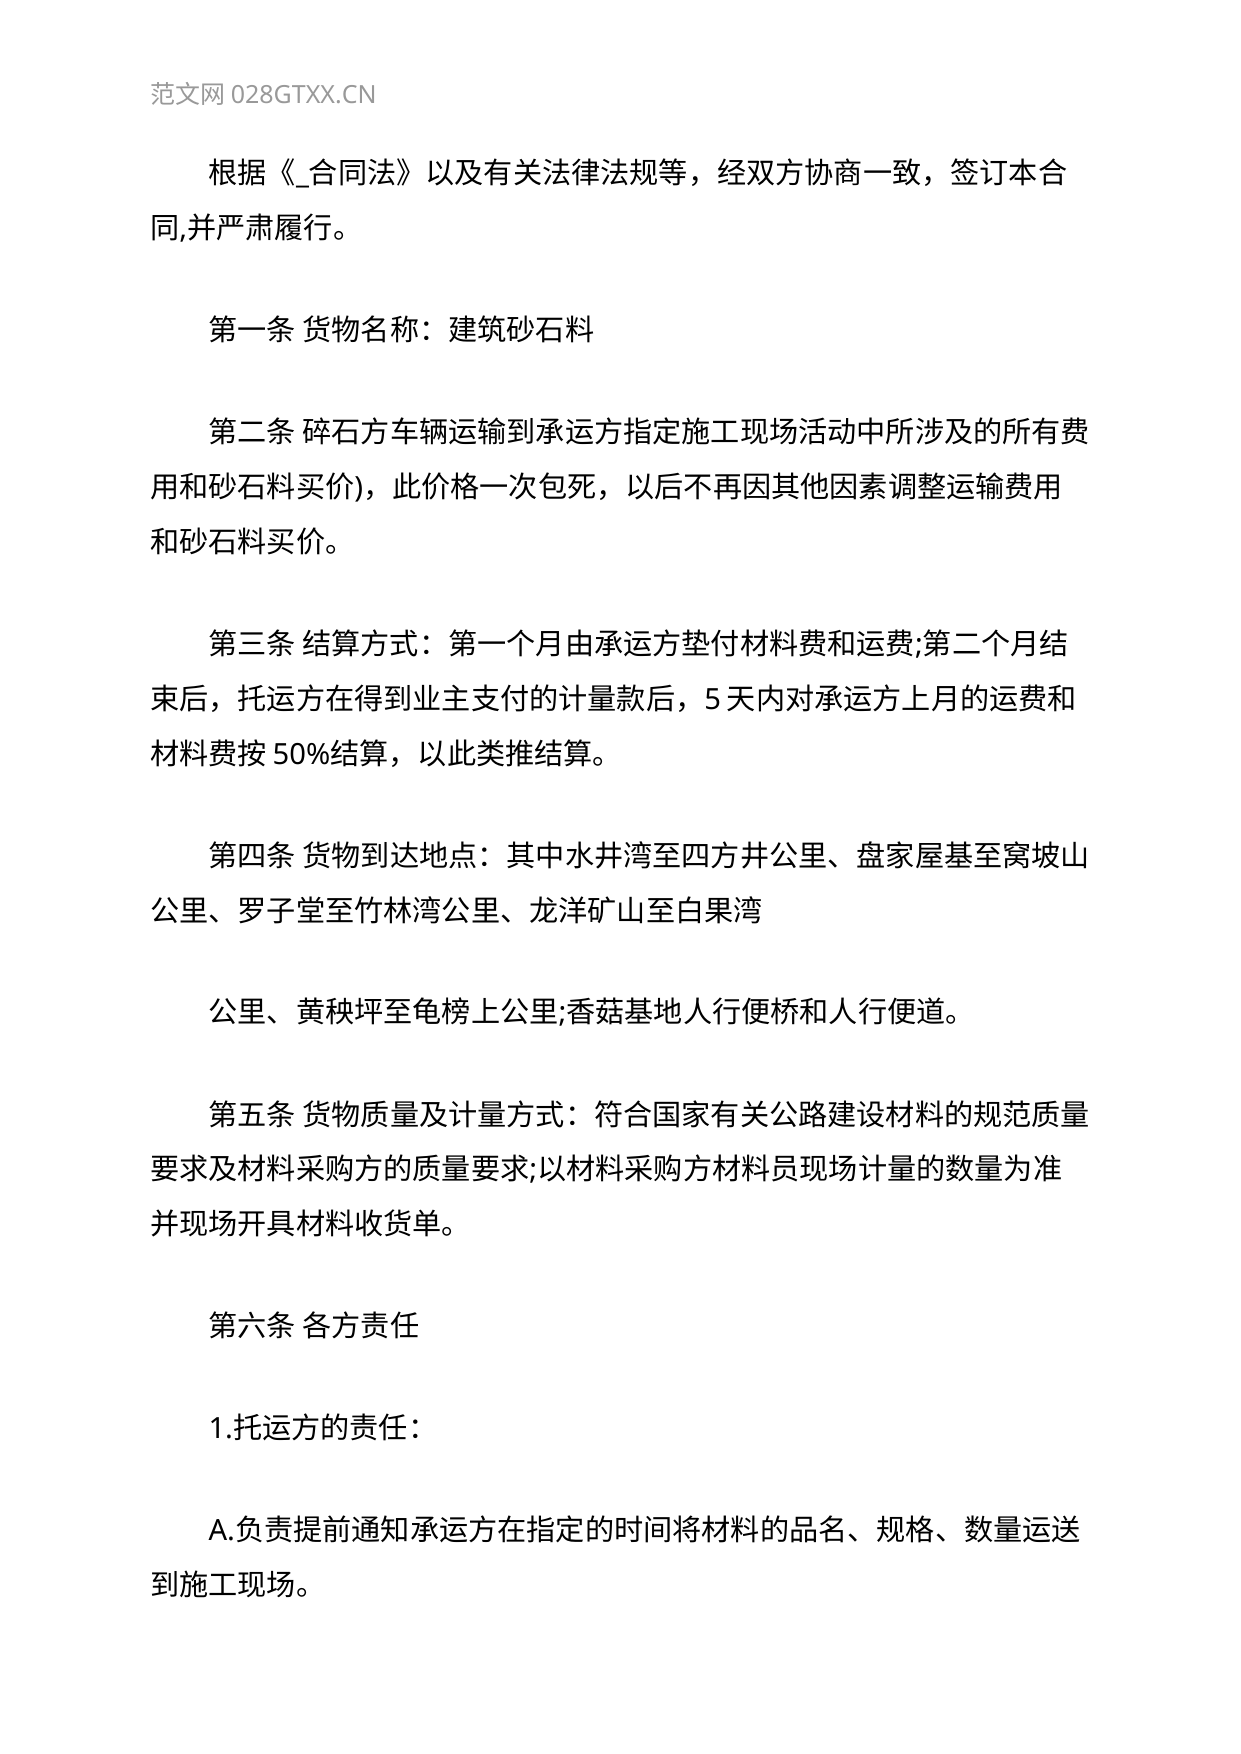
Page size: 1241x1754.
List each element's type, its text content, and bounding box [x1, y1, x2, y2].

text 第五条 货物质量及计量方式：符合国家有关公路建设材料的规范质量要求及材料采购方的质量要求;以材料采购方材料员现场计量的数量为准并现场开具材料收货单。 [150, 1091, 1090, 1243]
text 第四条 货物到达地点：其中水井湾至四方井公里、盘家屋基至窝坡山公里、罗子堂至竹林湾公里、龙洋矿山至白果湾 [150, 832, 1090, 929]
text 第六条 各方责任 [150, 1303, 1090, 1345]
text 第三条 结算方式：第一个月由承运方垫付材料费和运费;第二个月结束后，托运方在得到业主支付的计量款后，5天内对承运方上月的运费和材料费按50%结算，以此类推结算。 [150, 620, 1090, 773]
text 1.托运方的责任： [150, 1404, 1090, 1447]
text A.负责提前通知承运方在指定的时间将材料的品名、规格、数量运送到施工现场。 [150, 1506, 1090, 1604]
text 第一条 货物名称：建筑砂石料 [150, 307, 1090, 349]
text 根据《_合同法》以及有关法律法规等，经双方协商一致，签订本合同,并严肃履行。 [150, 150, 1090, 247]
text 公里、黄秧坪至龟榜上公里;香菇基地人行便桥和人行便道。 [150, 989, 1090, 1031]
text 第二条 碎石方车辆运输到承运方指定施工现场活动中所涉及的所有费用和砂石料买价)，此价格一次包死，以后不再因其他因素调整运输费用和砂石料买价。 [150, 409, 1090, 561]
